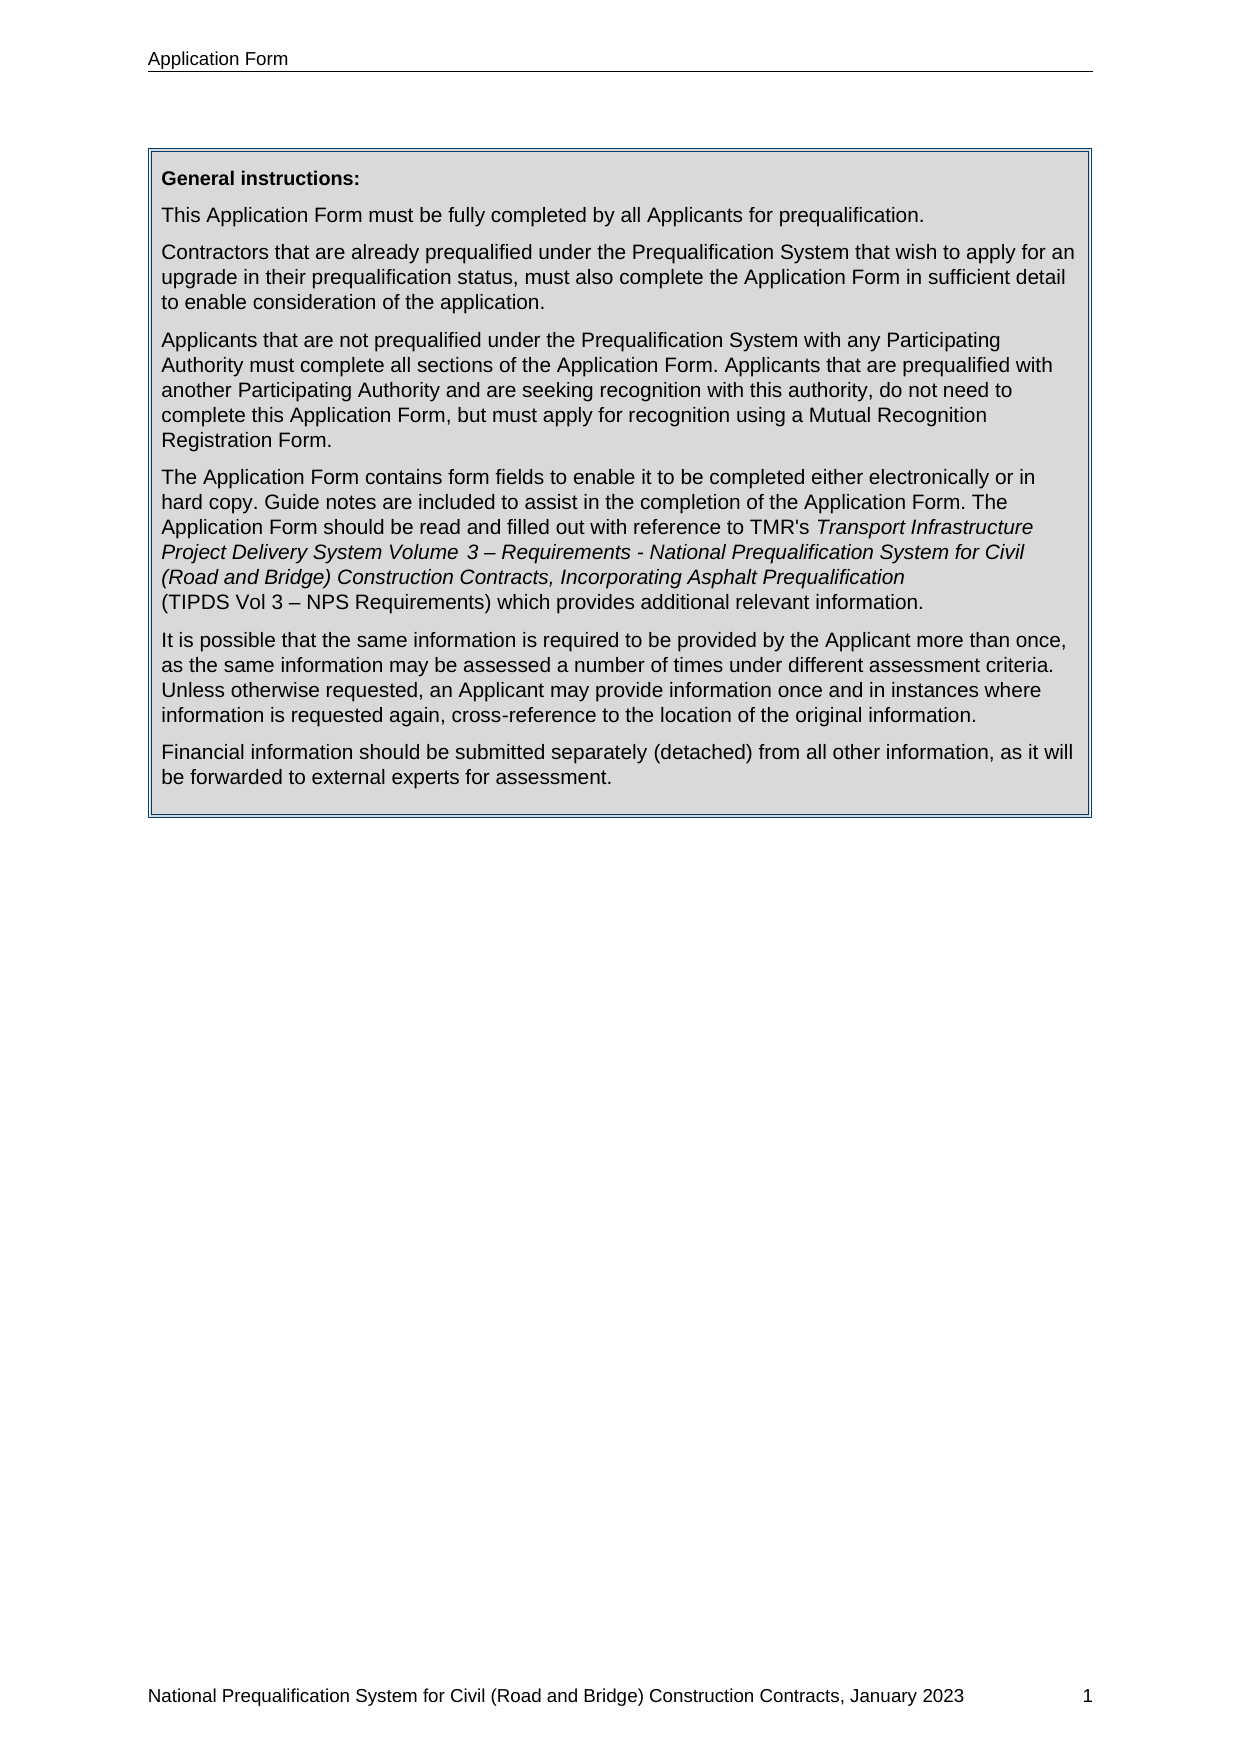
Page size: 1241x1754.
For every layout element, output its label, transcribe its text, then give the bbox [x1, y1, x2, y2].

table_header General instructions: This Application Form must be fully completed by all Applicants for prequalification. Contractors that are already prequalified under the Prequalification System that wish to apply for an upgrade in their prequalification status, must also complete the Application Form in sufficient detail to enable consideration of the application. Applicants that are not prequalified under the Prequalification System with any Participating Authority must complete all sections of the Application Form. Applicants that are prequalified with another Participating Authority and are seeking recognition with this authority, do not need to complete this Application Form, but must apply for recognition using a Mutual Recognition Registration Form. The Application Form contains form fields to enable it to be completed either electronically or in hard copy. Guide notes are included to assist in the completion of the Application Form. The Application Form should be read and filled out with reference to TMR's Transport Infrastructure Project Delivery System Volume 3 – Requirements - National Prequalification System for Civil (Road and Bridge) Construction Contracts, Incorporating Asphalt Prequalification (TIPDS Vol 3 – NPS Requirements) which provides additional relevant information. It is possible that the same information is required to be provided by the Applicant more than once, as the same information may be assessed a number of times under different assessment criteria. Unless otherwise requested, an Applicant may provide information once and in instances where information is requested again, cross-reference to the location of the original information. Financial information should be submitted separately (detached) from all other information, as it will be forwarded to external experts for assessment. [152, 152, 1088, 813]
